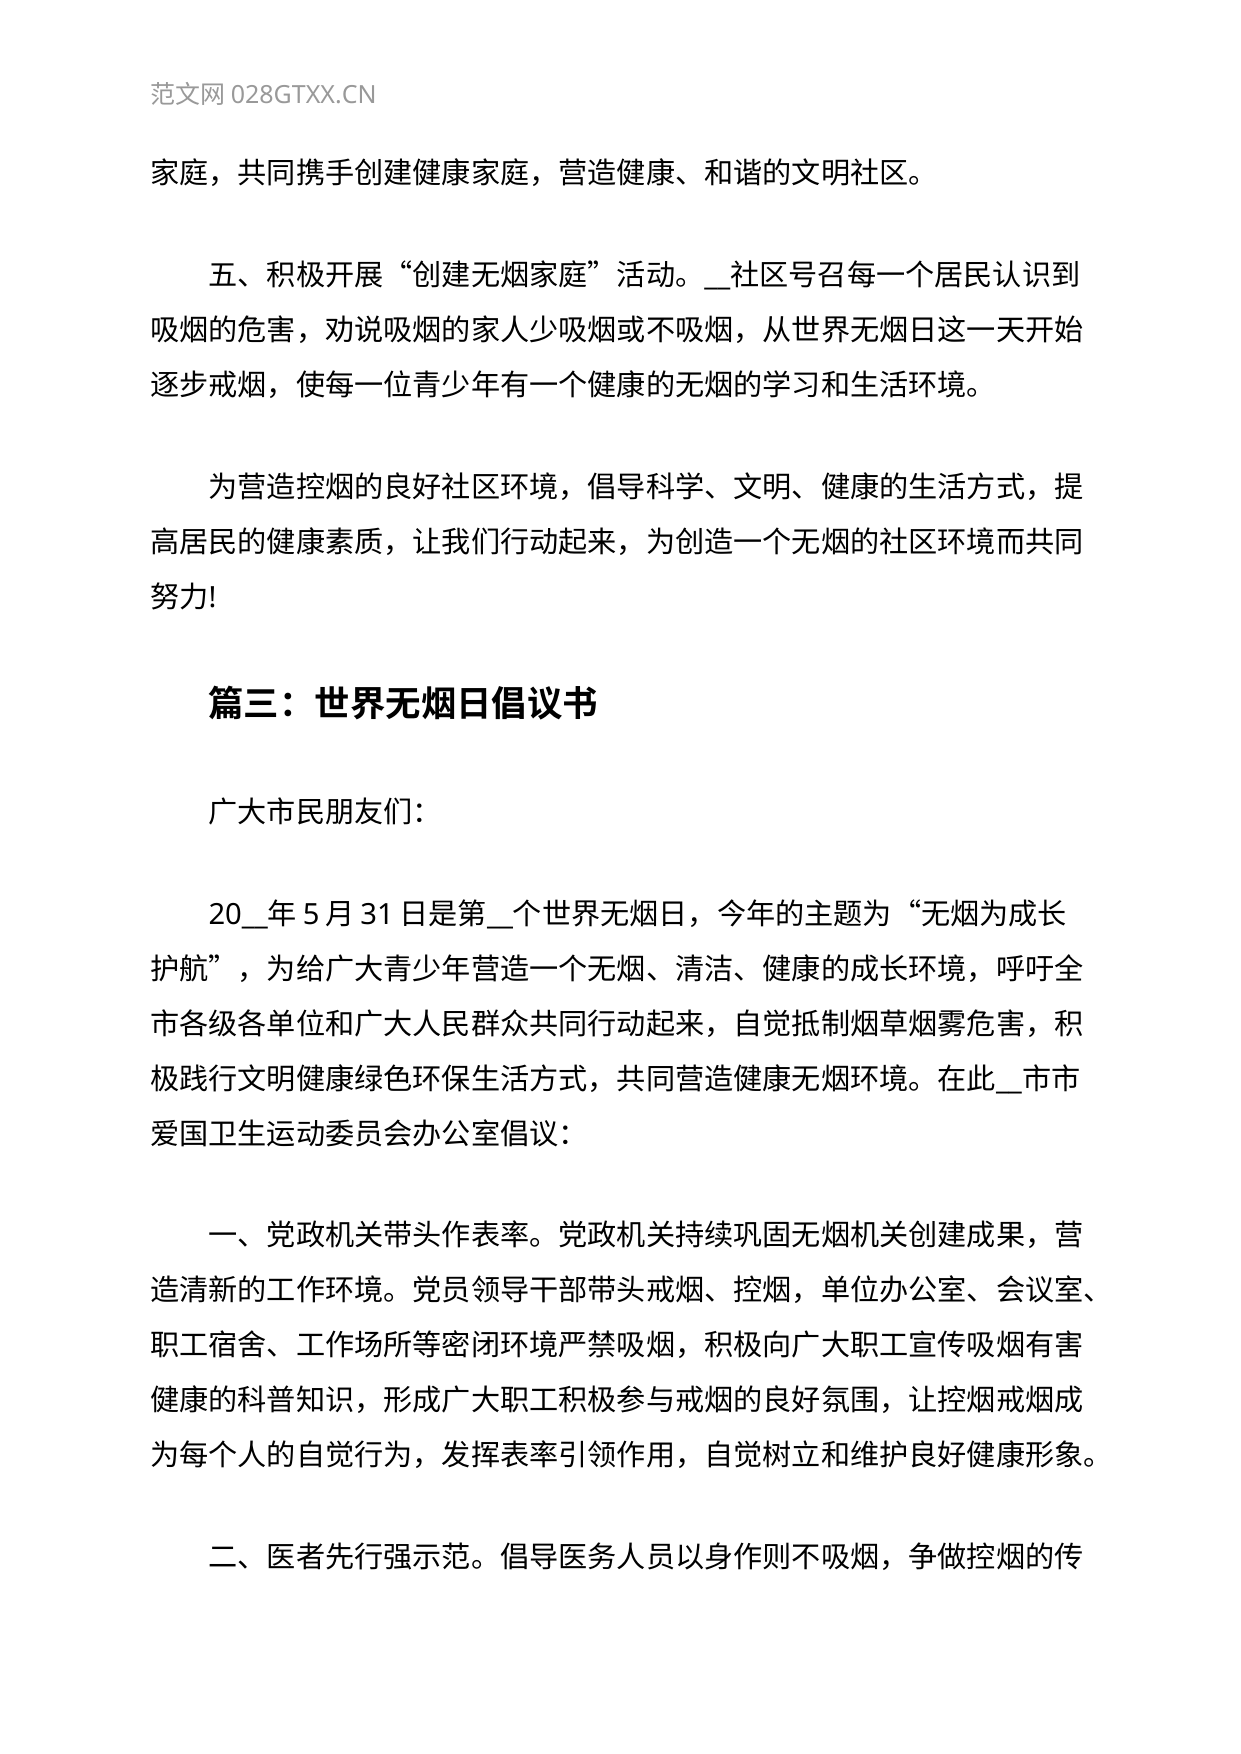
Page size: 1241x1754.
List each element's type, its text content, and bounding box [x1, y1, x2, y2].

text 一、党政机关带头作表率。党政机关持续巩固无烟机关创建成果，营造清新的工作环境。党员领导干部带头戒烟、控烟，单位办公室、会议室、职工宿舍、工作场所等密闭环境严禁吸烟，积极向广大职工宣传吸烟有害健康的科普知识，形成广大职工积极参与戒烟的良好氛围，让控烟戒烟成为每个人的自觉行为，发挥表率引领作用，自觉树立和维护良好健康形象。 [150, 1212, 1090, 1474]
text 20__年5月31日是第__个世界无烟日，今年的主题为“无烟为成长护航”，为给广大青少年营造一个无烟、清洁、健康的成长环境，呼吁全市各级各单位和广大人民群众共同行动起来，自觉抵制烟草烟雾危害，积极践行文明健康绿色环保生活方式，共同营造健康无烟环境。在此__市市爱国卫生运动委员会办公室倡议： [150, 890, 1090, 1152]
text 广大市民朋友们： [150, 789, 1090, 831]
text 篇三：世界无烟日倡议书 [150, 675, 1090, 726]
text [150, 1533, 1090, 1576]
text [150, 150, 1090, 192]
text 五、积极开展“创建无烟家庭”活动。__社区号召每一个居民认识到吸烟的危害，劝说吸烟的家人少吸烟或不吸烟，从世界无烟日这一天开始逐步戒烟，使每一位青少年有一个健康的无烟的学习和生活环境。 [150, 252, 1090, 404]
text 为营造控烟的良好社区环境，倡导科学、文明、健康的生活方式，提高居民的健康素质，让我们行动起来，为创造一个无烟的社区环境而共同努力! [150, 463, 1090, 616]
